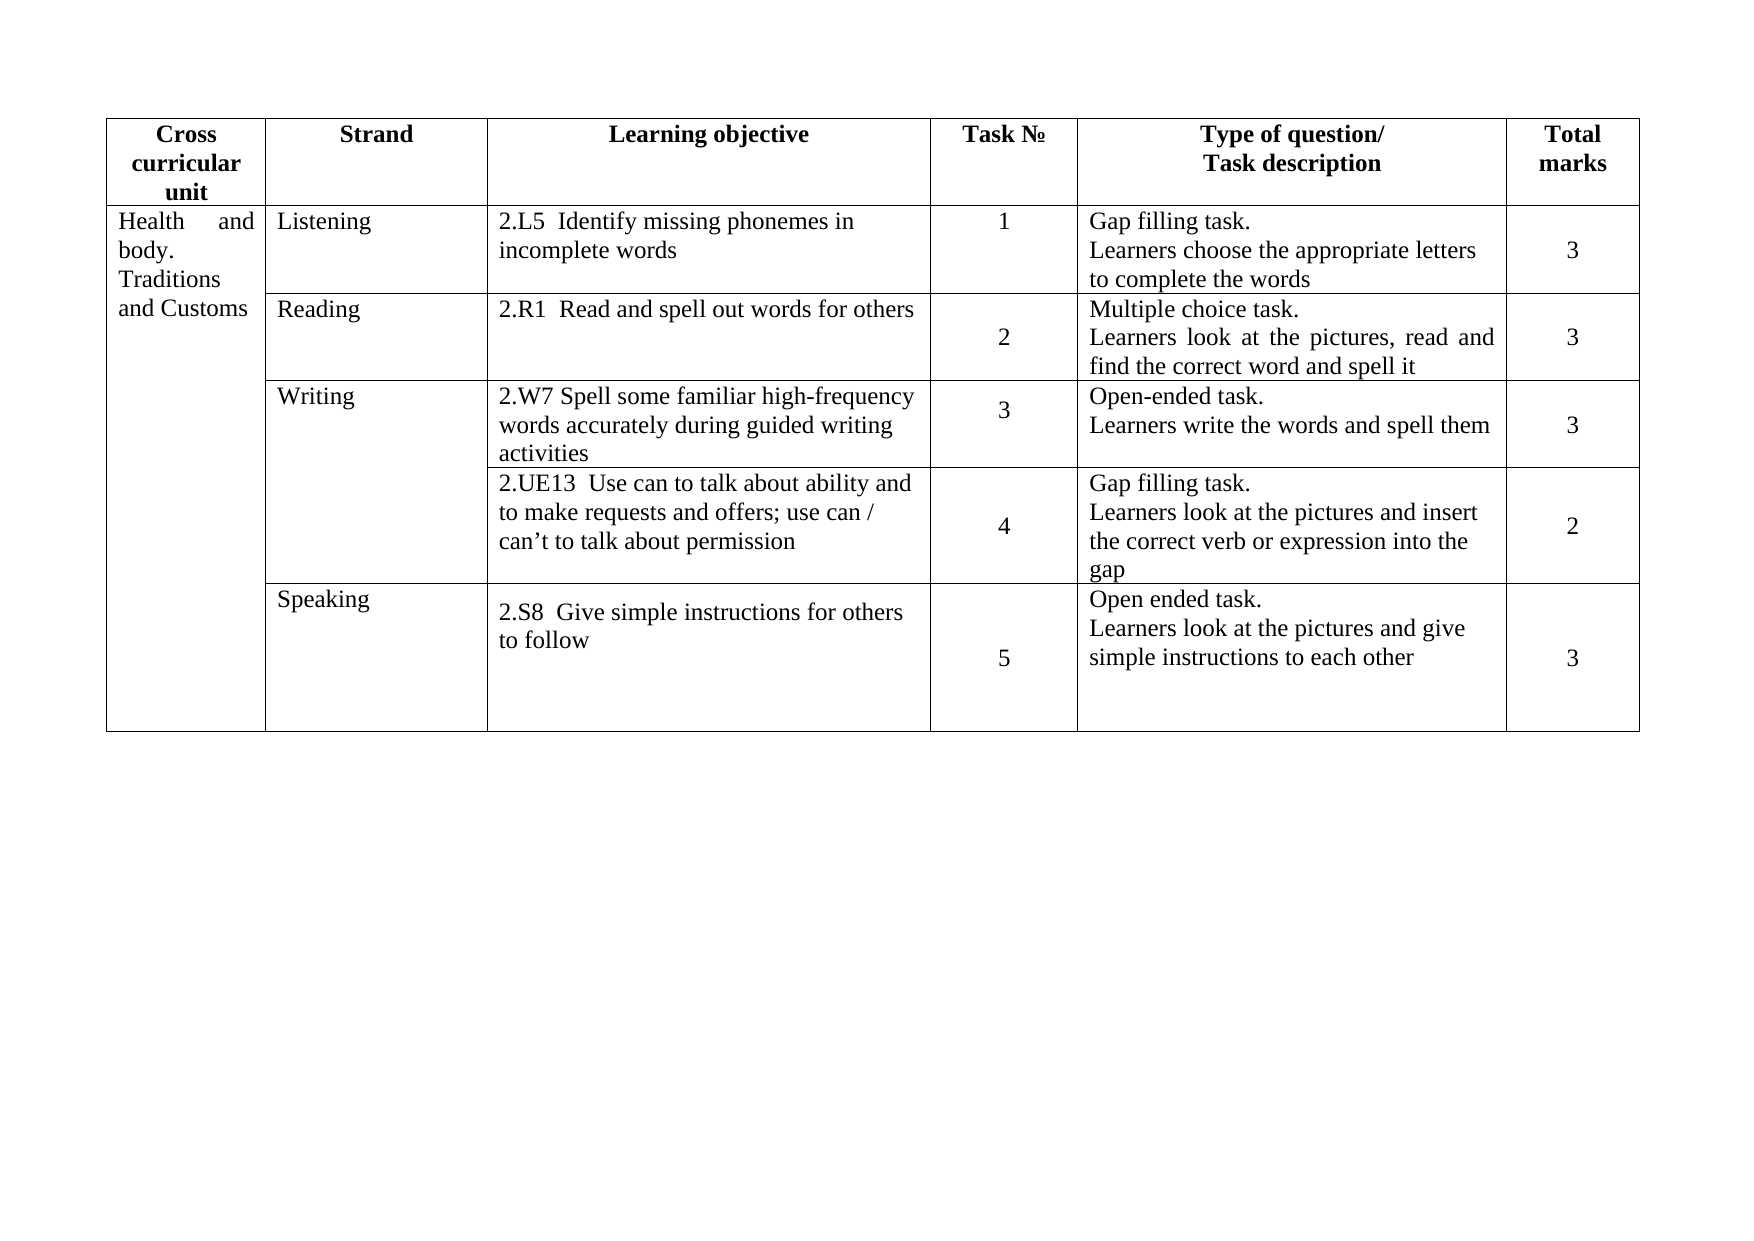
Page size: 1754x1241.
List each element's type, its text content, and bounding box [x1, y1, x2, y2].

table_cell Gap filling task. Learners look at the pictures and insert the correct verb or expression into the gap [1078, 468, 1506, 583]
table_cell 3 [1507, 381, 1639, 467]
table_cell Open-ended task. Learners write the words and spell them [1078, 381, 1506, 467]
table_cell 3 [1507, 584, 1639, 731]
table_cell 2.UE13 Use can to talk about ability and to make requests and offers; use can / can’t to talk about permission [488, 468, 930, 583]
table_cell Open ended task. Learners look at the pictures and give simple instructions to each other [1078, 584, 1506, 731]
table_cell 2 [1507, 468, 1639, 583]
table_header Strand [266, 119, 487, 205]
table_cell 3 [1507, 294, 1639, 380]
table_cell 3 [931, 381, 1077, 467]
table_header Total marks [1507, 119, 1639, 205]
table_cell Multiple choice task. Learners look at the pictures, read and find the correct word and spell it [1078, 294, 1506, 380]
table_cell Health and body. Traditions and Customs [107, 206, 265, 731]
table_cell Speaking [266, 584, 487, 731]
table_cell 2 [931, 294, 1077, 380]
table_cell 4 [931, 468, 1077, 583]
table_cell 2.W7 Spell some familiar high-frequency words accurately during guided writing activities [488, 381, 930, 467]
table_cell 3 [1507, 206, 1639, 293]
table_cell Writing [266, 381, 487, 583]
table_cell 2.L5 Identify missing phonemes in incomplete words [488, 206, 930, 293]
table_header Learning objective [488, 119, 930, 205]
table_cell 5 [931, 584, 1077, 731]
table_cell Listening [266, 206, 487, 293]
table_cell 1 [931, 206, 1077, 293]
table_header Task № [931, 119, 1077, 205]
table_cell Reading [266, 294, 487, 380]
table_header Type of question/ Task description [1078, 119, 1506, 205]
table_cell 2.R1 Read and spell out words for others [488, 294, 930, 380]
table_header Cross curricular unit [107, 119, 265, 205]
table_cell 2.S8 Give simple instructions for others to follow [488, 584, 930, 731]
table_cell Gap filling task. Learners choose the appropriate letters to complete the words [1078, 206, 1506, 293]
